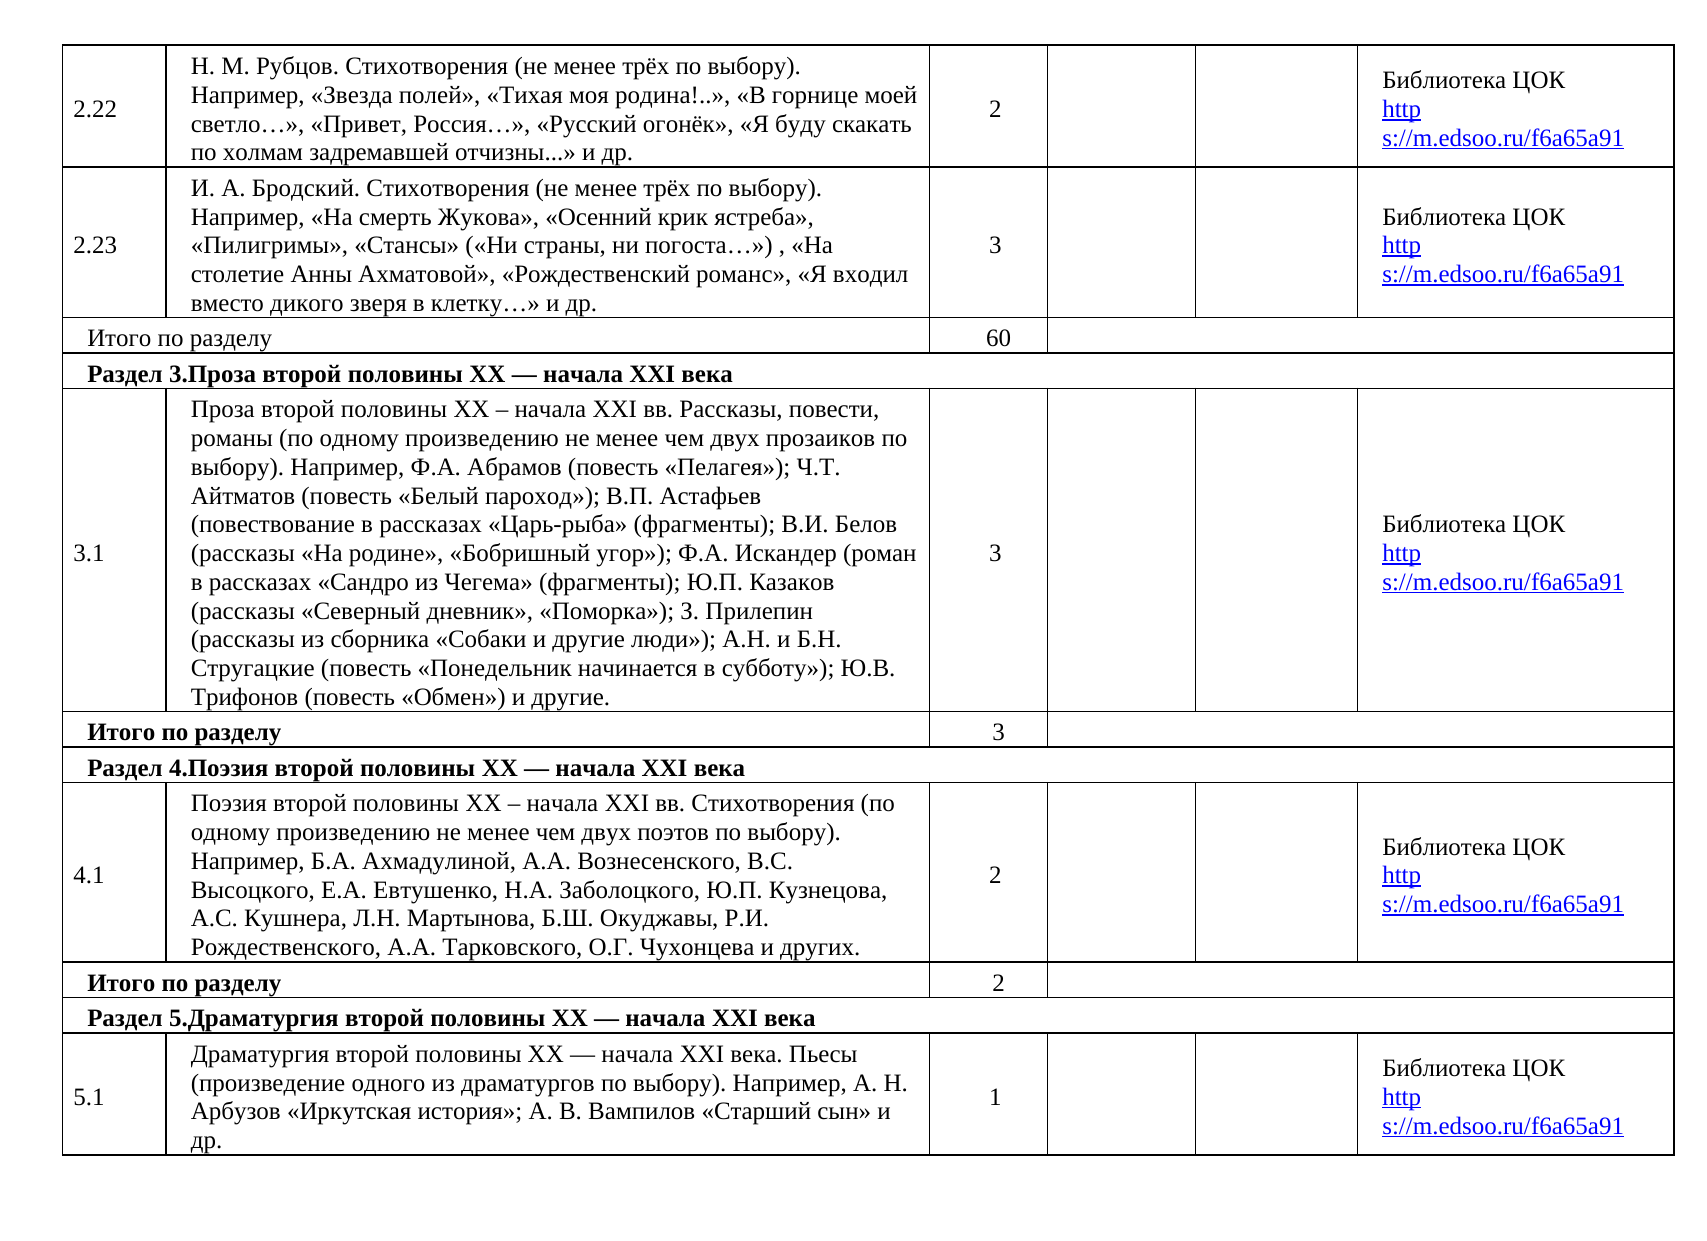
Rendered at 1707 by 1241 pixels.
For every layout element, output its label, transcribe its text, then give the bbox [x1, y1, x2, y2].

table_cell 2.23 [63, 168, 165, 317]
table_cell 60 [930, 318, 1047, 352]
table_cell 2 [930, 783, 1047, 961]
table_cell 3 [930, 389, 1047, 711]
table_cell Раздел 4.Поэзия второй половины XX — начала XXI века [63, 748, 1673, 782]
table_cell Проза второй половины XX – начала XXI вв. Рассказы, повести, романы (по одному произведению не менее чем двух прозаиков по выбору). Например, Ф.А. Абрамов (повесть «Пелагея»); Ч.Т. Айтматов (повесть «Белый пароход»); В.П. Астафьев (повествование в рассказах «Царь-рыба» (фрагменты); В.И. Белов (рассказы «На родине», «Бобришный угор»); Ф.А. Искандер (роман в рассказах «Сандро из Чегема» (фрагменты); Ю.П. Казаков (рассказы «Северный дневник», «Поморка»); З. Прилепин (рассказы из сборника «Собаки и другие люди»); А.Н. и Б.Н. Стругацкие (повесть «Понедельник начинается в субботу»); Ю.В. Трифонов (повесть «Обмен») и другие. [167, 389, 929, 711]
table_cell [1048, 1034, 1195, 1154]
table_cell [1358, 1034, 1673, 1154]
table_cell [1196, 783, 1357, 961]
table_cell Итого по разделу [63, 712, 929, 746]
table_cell 2.22 [63, 46, 165, 166]
table_cell [1048, 712, 1673, 746]
table_cell Раздел 3.Проза второй половины XX — начала XXI века [63, 354, 1673, 388]
table_cell [1048, 46, 1195, 166]
table_cell Раздел 5.Драматургия второй половины ХХ — начала XXI века [63, 998, 1673, 1032]
table_cell Поэзия второй половины XX – начала XXI вв. Стихотворения (по одному произведению не менее чем двух поэтов по выбору). Например, Б.А. Ахмадулиной, А.А. Вознесенского, В.С. Высоцкого, Е.А. Евтушенко, Н.А. Заболоцкого, Ю.П. Кузнецова, А.С. Кушнера, Л.Н. Мартынова, Б.Ш. Окуджавы, Р.И. Рождественского, А.А. Тарковского, О.Г. Чухонцева и других. [167, 783, 929, 961]
table_cell 4.1 [63, 783, 165, 961]
table_cell [1048, 389, 1195, 711]
table_cell [1196, 46, 1357, 166]
table_cell 1 [930, 1034, 1047, 1154]
table_cell И. А. Бродский. Стихотворения (не менее трёх по выбору). Например, «На смерть Жукова», «Осенний крик ястреба», «Пилигримы», «Стансы» («Ни страны, ни погоста…») , «На столетие Анны Ахматовой», «Рождественский романс», «Я входил вместо дикого зверя в клетку…» и др. [167, 168, 929, 317]
table_cell 3 [930, 712, 1047, 746]
table_cell [1048, 318, 1673, 352]
table_cell 3.1 [63, 389, 165, 711]
table_cell [1048, 168, 1195, 317]
table_cell Драматургия второй половины ХХ — начала XXI века. Пьесы (произведение одного из драматургов по выбору). Например, А. Н. Арбузов «Иркутская история»; А. В. Вампилов «Старший сын» и др. [167, 1034, 929, 1154]
table_cell Итого по разделу [63, 963, 929, 997]
table_cell [1196, 389, 1357, 711]
table_cell [1048, 783, 1195, 961]
table_cell 5.1 [63, 1034, 165, 1154]
table_cell [1196, 1034, 1357, 1154]
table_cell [1358, 46, 1673, 166]
table_cell [1048, 963, 1673, 997]
table_cell [1196, 168, 1357, 317]
table_cell 2 [930, 963, 1047, 997]
table_cell Н. М. Рубцов. Стихотворения (не менее трёх по выбору). Например, «Звезда полей», «Тихая моя родина!..», «В горнице моей светло…», «Привет, Россия…», «Русский огонёк», «Я буду скакать по холмам задремавшей отчизны...» и др. [167, 46, 929, 166]
table_cell Библиотека ЦОК https://m.edsoo.ru/f6a65a91 [1358, 168, 1673, 317]
table_cell Библиотека ЦОК https://m.edsoo.ru/f6a65a91 [1358, 389, 1673, 711]
table_cell Библиотека ЦОК https://m.edsoo.ru/f6a65a91 [1358, 783, 1673, 961]
table_cell Итого по разделу [63, 318, 929, 352]
table_cell 3 [930, 168, 1047, 317]
table_cell 2 [930, 46, 1047, 166]
